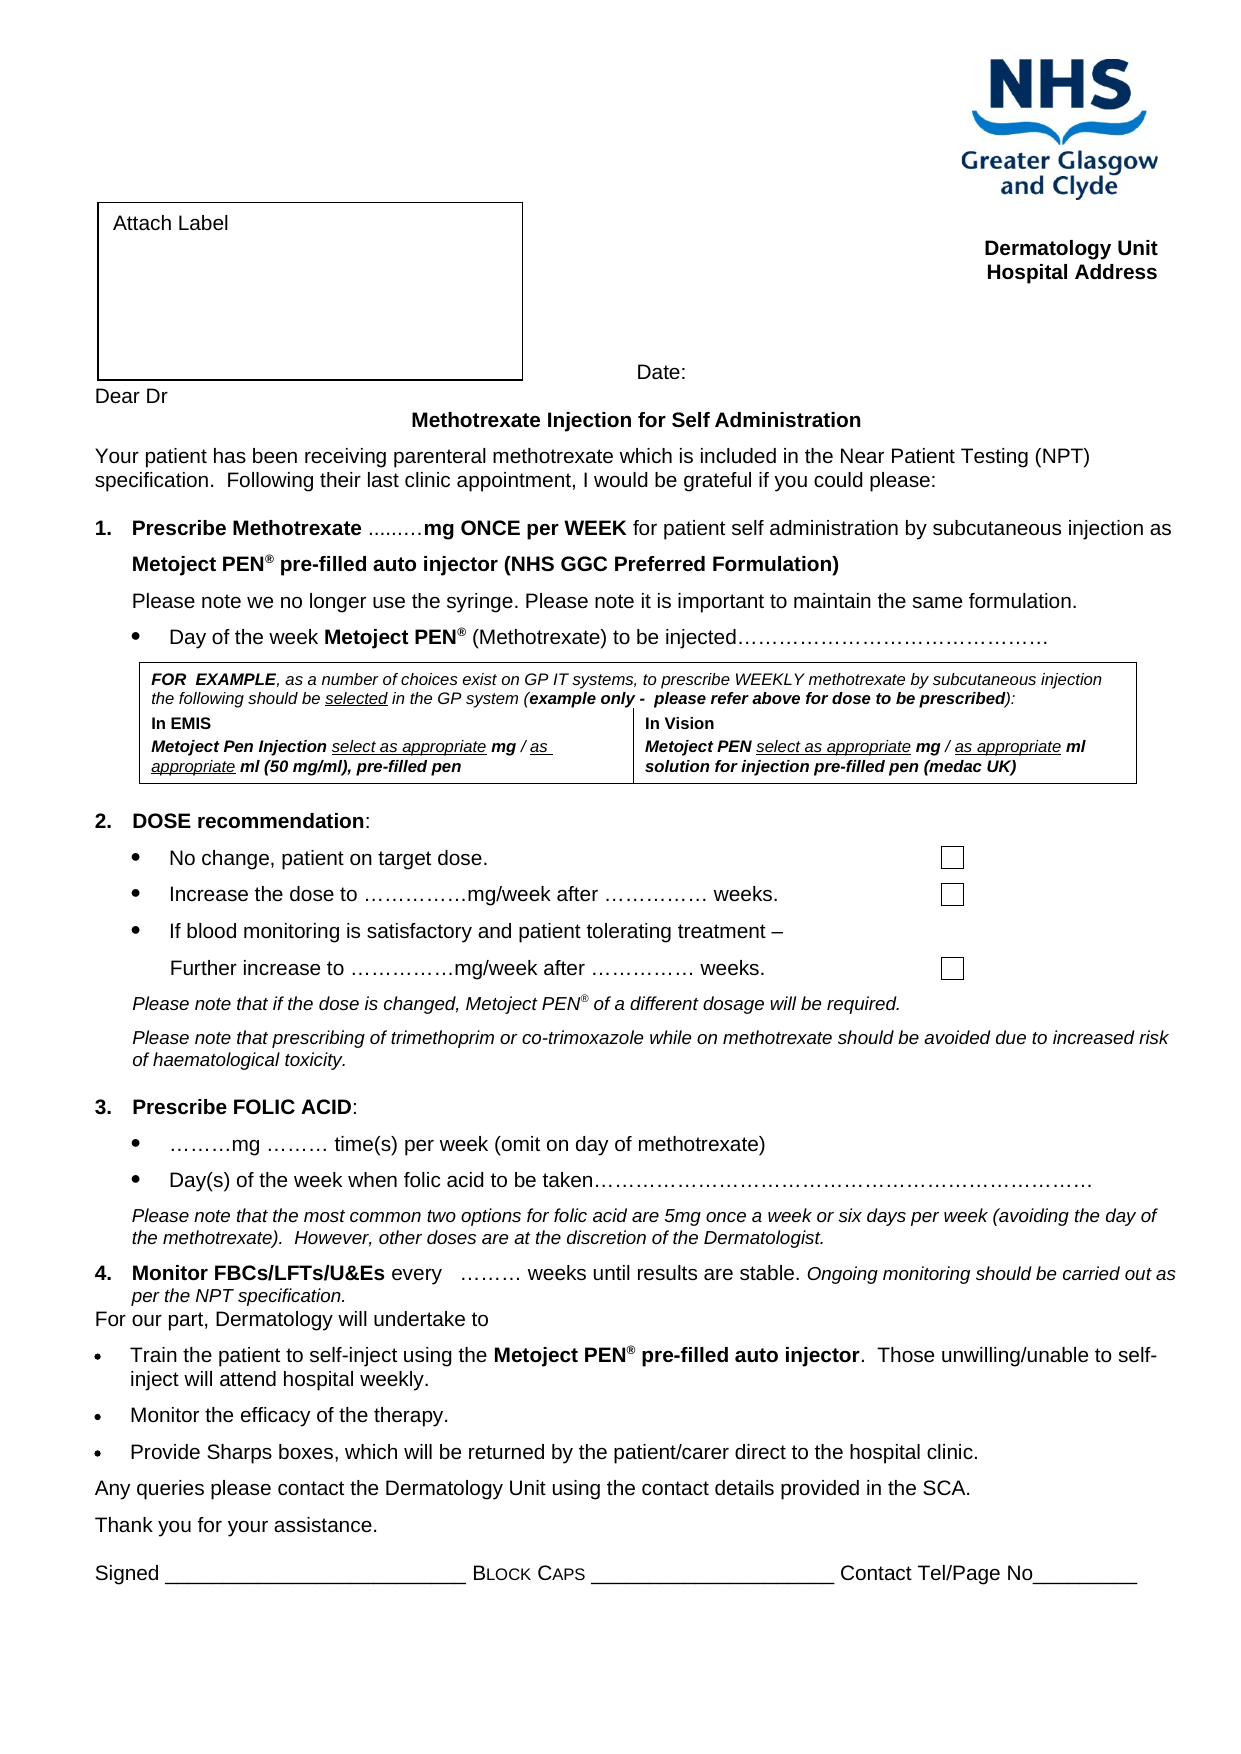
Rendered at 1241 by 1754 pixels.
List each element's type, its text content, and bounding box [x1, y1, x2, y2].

text Further increase to ……………mg/week after …………… weeks. [169, 956, 1181, 980]
picture [961, 59, 1158, 200]
table_cell Date: [625, 360, 1169, 383]
list Increase the dose to ……………mg/week after …………… weeks. [132, 882, 1181, 907]
text Metoject PEN® pre-filled auto injector (NHS GGC Preferred Formulation) [132, 552, 1178, 576]
text Methotrexate Injection for Self Administration [94, 407, 1178, 431]
table_cell Metoject Pen Injection select as appropriate mg / as appropriate ml (50 mg/ml), pre-filled pen [140, 737, 633, 783]
text Your patient has been receiving parenteral methotrexate which is included in the Near Patient Testing (NPT) specification. Following their last clinic appointment, I would be grateful if you could please: [94, 444, 1178, 492]
table_header [95, 59, 625, 236]
table_cell [95, 236, 625, 383]
text Please note that the most common two options for folic acid are 5mg once a week or six days per week (avoiding the day of the methotrexate). However, other doses are at the discretion of the Dermatologist. [132, 1205, 1181, 1248]
table_header FOR EXAMPLE, as a number of choices exist on GP IT systems, to prescribe WEEKLY methotrexate by subcutaneous injection the following should be selected in the GP system (example only - please refer above for dose to be prescribed): [140, 663, 1136, 708]
text Any queries please contact the Dermatology Unit using the contact details provided in the SCA. [94, 1476, 1178, 1500]
list If blood monitoring is satisfactory and patient tolerating treatment – [132, 919, 1181, 944]
text 2. DOSE recommendation: [94, 809, 1181, 833]
text Please note we no longer use the syringe. Please note it is important to maintain the same formulation. [132, 589, 1178, 613]
table_cell In Vision [634, 708, 1136, 737]
text Please note that prescribing of trimethoprim or co-trimoxazole while on methotrexate should be avoided due to increased risk of haematological toxicity. [132, 1027, 1181, 1070]
text Signed __________________________ Block Caps _____________________ Contact Tel/Page No_________ [94, 1561, 1178, 1584]
list Monitor the efficacy of the therapy. [94, 1403, 1181, 1427]
list No change, patient on target dose. [132, 845, 1181, 870]
list Train the patient to self-inject using the Metoject PEN® pre-filled auto injector. Those unwilling/unable to self-inject will attend hospital weekly. [94, 1343, 1181, 1391]
list Day of the week Metoject PEN® (Methotrexate) to be injected……………………………………… [132, 625, 1181, 649]
list Prescribe Methotrexate ......…mg ONCE per WEEK for patient self administration by subcutaneous injection as [94, 516, 1178, 540]
list ………mg ……… time(s) per week (omit on day of methotrexate) [132, 1131, 1181, 1156]
text Dear Dr [94, 383, 1178, 407]
text For our part, Dermatology will undertake to [94, 1306, 1181, 1330]
text 4. Monitor FBCs/LFTs/U&Es every ……… weeks until results are stable. Ongoing monitoring should be carried out as per the NPT specification. [94, 1261, 1181, 1306]
table_header [625, 59, 1169, 236]
text Thank you for your assistance. [94, 1513, 1178, 1537]
list Provide Sharps boxes, which will be returned by the patient/carer direct to the hospital clinic. [94, 1440, 1181, 1464]
list Day(s) of the week when folic acid to be taken……………………………………………………………… [132, 1168, 1181, 1193]
text Please note that if the dose is changed, Metoject PEN® of a different dosage will be required. [132, 993, 1181, 1014]
table_cell Metoject PEN select as appropriate mg / as appropriate ml solution for injection pre-filled pen (medac ) [634, 737, 1136, 783]
table_cell In EMIS [140, 708, 633, 737]
table_cell Dermatology Unit Hospital Address [625, 236, 1169, 359]
list Prescribe FOLIC ACID: [94, 1095, 1181, 1119]
